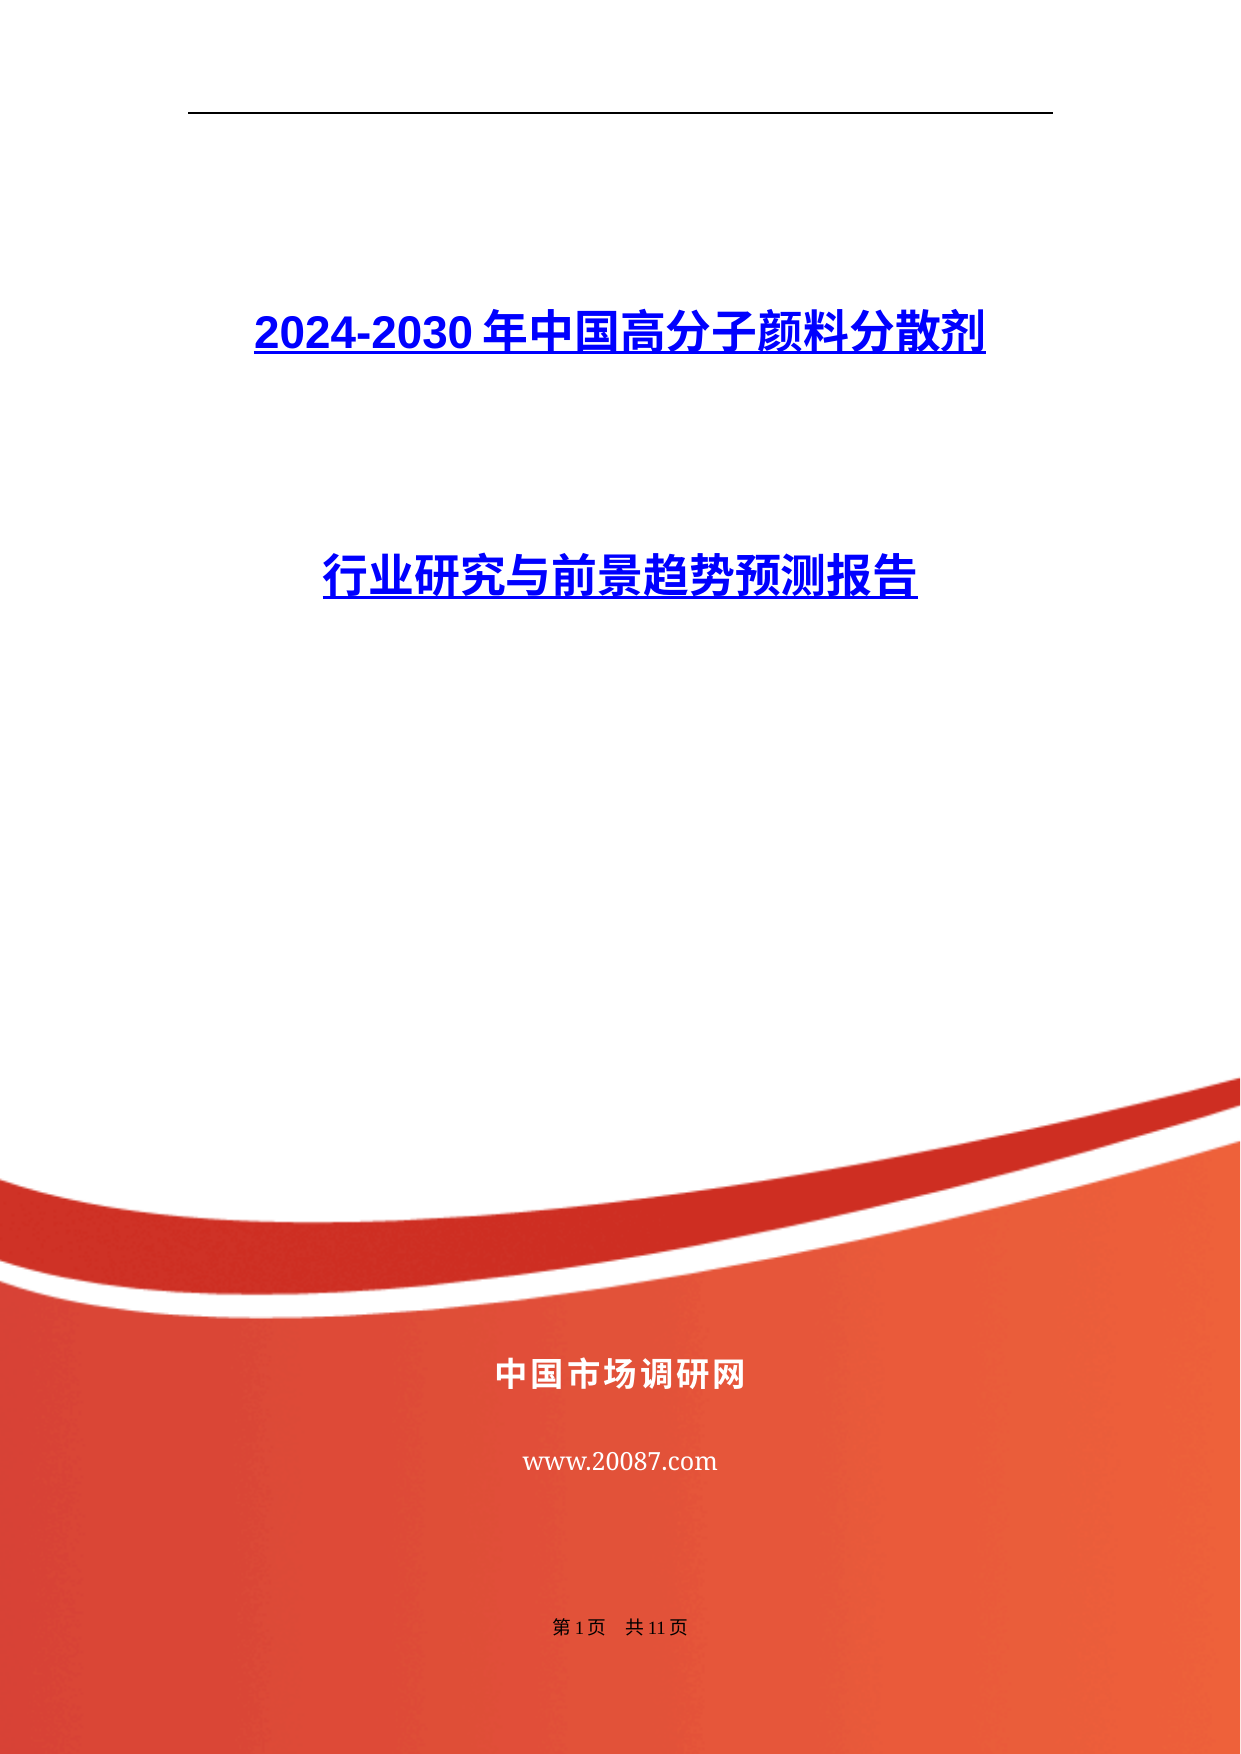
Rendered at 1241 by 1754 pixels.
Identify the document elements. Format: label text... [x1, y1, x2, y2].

picture [0, 1006, 1241, 1754]
table_header 2024-2030年中国高分子颜料分散剂行业研究与前景趋势预测报告 [188, 207, 1053, 773]
subtitle 中国市场调研网 [187, 1339, 1053, 1404]
text www.20087.com [187, 1428, 1053, 1493]
